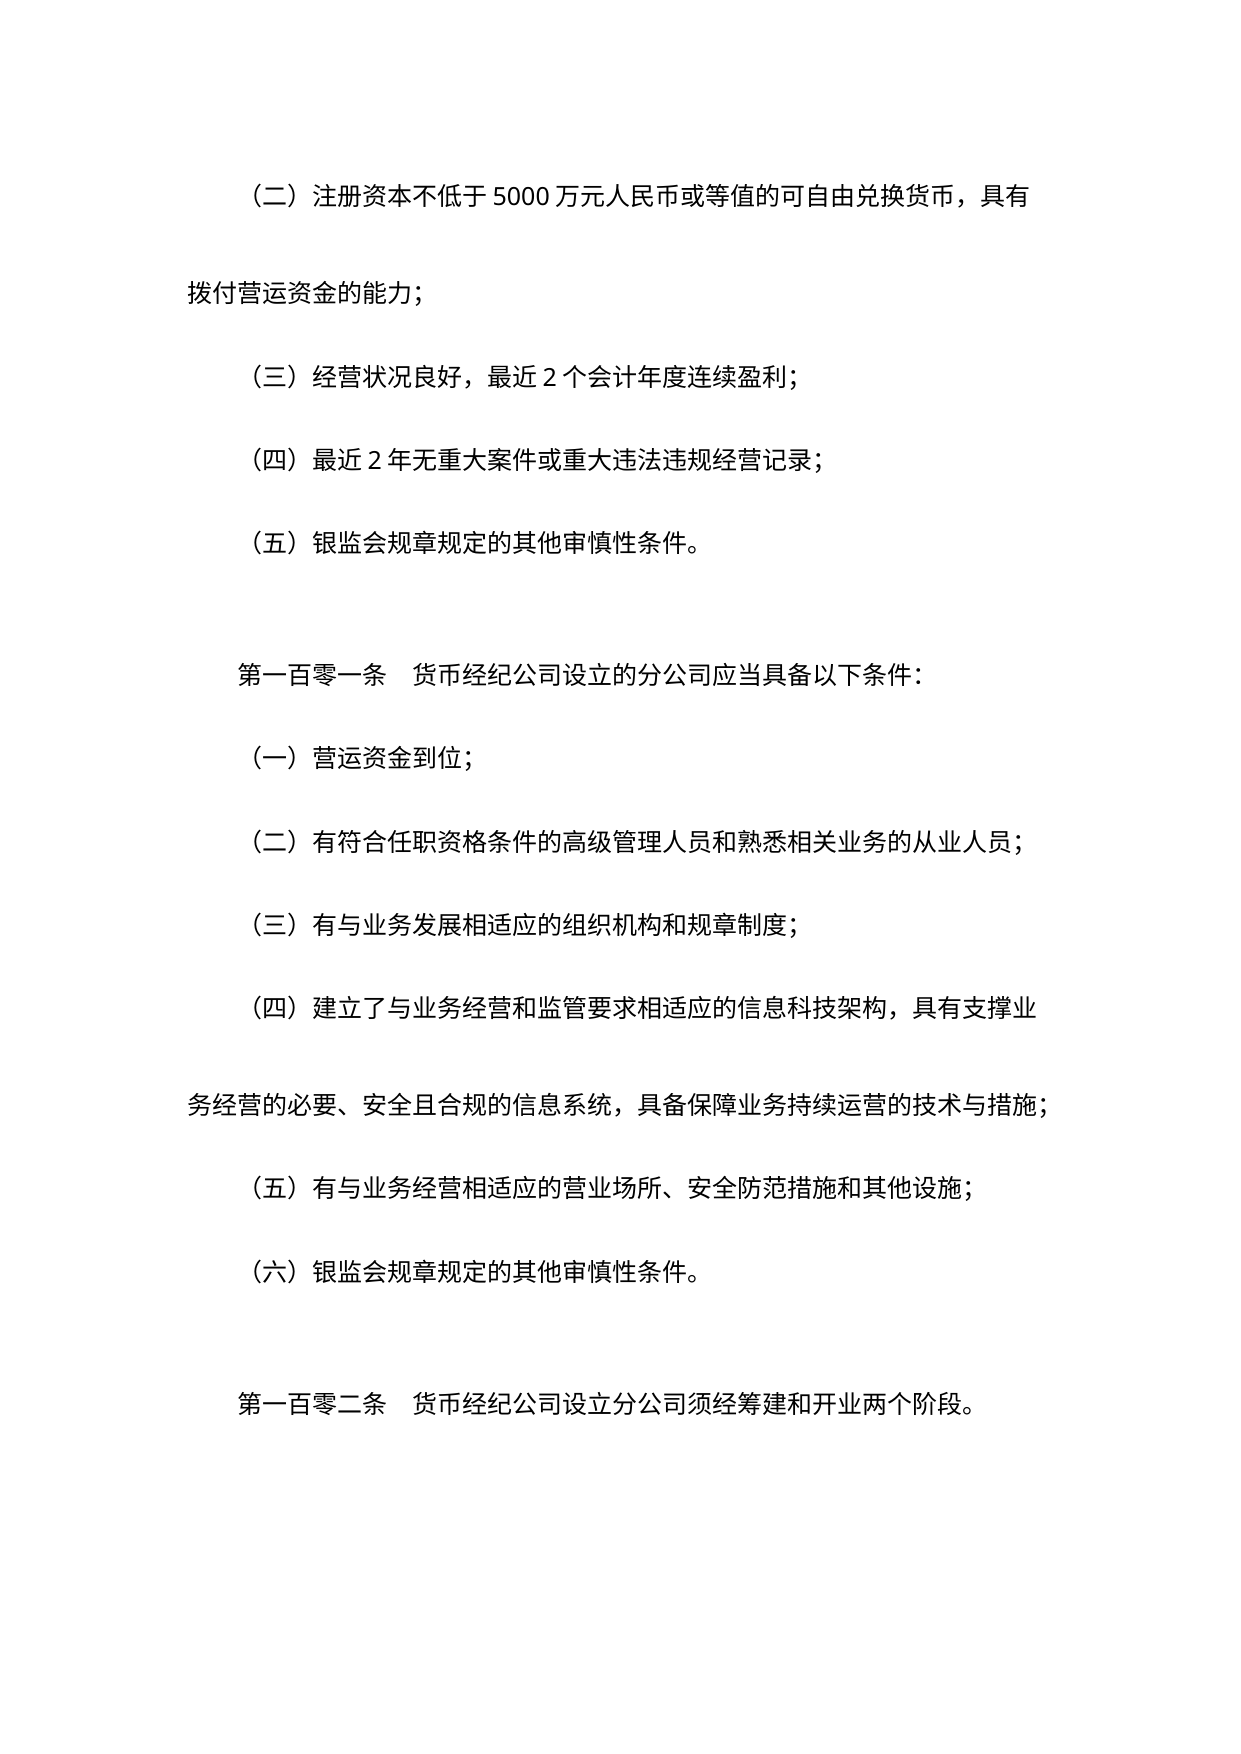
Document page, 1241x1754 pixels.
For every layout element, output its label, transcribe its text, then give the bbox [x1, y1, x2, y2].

text （三）有与业务发展相适应的组织机构和规章制度； [187, 891, 1053, 956]
text （五）银监会规章规定的其他审慎性条件。 [187, 509, 1053, 574]
text （一）营运资金到位； [187, 724, 1053, 789]
text （六）银监会规章规定的其他审慎性条件。 [187, 1238, 1053, 1303]
text （五）有与业务经营相适应的营业场所、安全防范措施和其他设施； [187, 1154, 1053, 1219]
text （三）经营状况良好，最近2个会计年度连续盈利； [187, 343, 1053, 408]
text 第一百零二条 货币经纪公司设立分公司须经筹建和开业两个阶段。 [187, 1370, 1053, 1435]
text （四）建立了与业务经营和监管要求相适应的信息科技架构，具有支撑业务经营的必要、安全且合规的信息系统，具备保障业务持续运营的技术与措施； [187, 974, 1053, 1136]
text （二）注册资本不低于5000万元人民币或等值的可自由兑换货币，具有拨付营运资金的能力； [187, 162, 1053, 324]
text （四）最近2年无重大案件或重大违法违规经营记录； [187, 426, 1053, 491]
text 第一百零一条 货币经纪公司设立的分公司应当具备以下条件： [187, 641, 1053, 706]
text （二）有符合任职资格条件的高级管理人员和熟悉相关业务的从业人员； [187, 808, 1053, 873]
